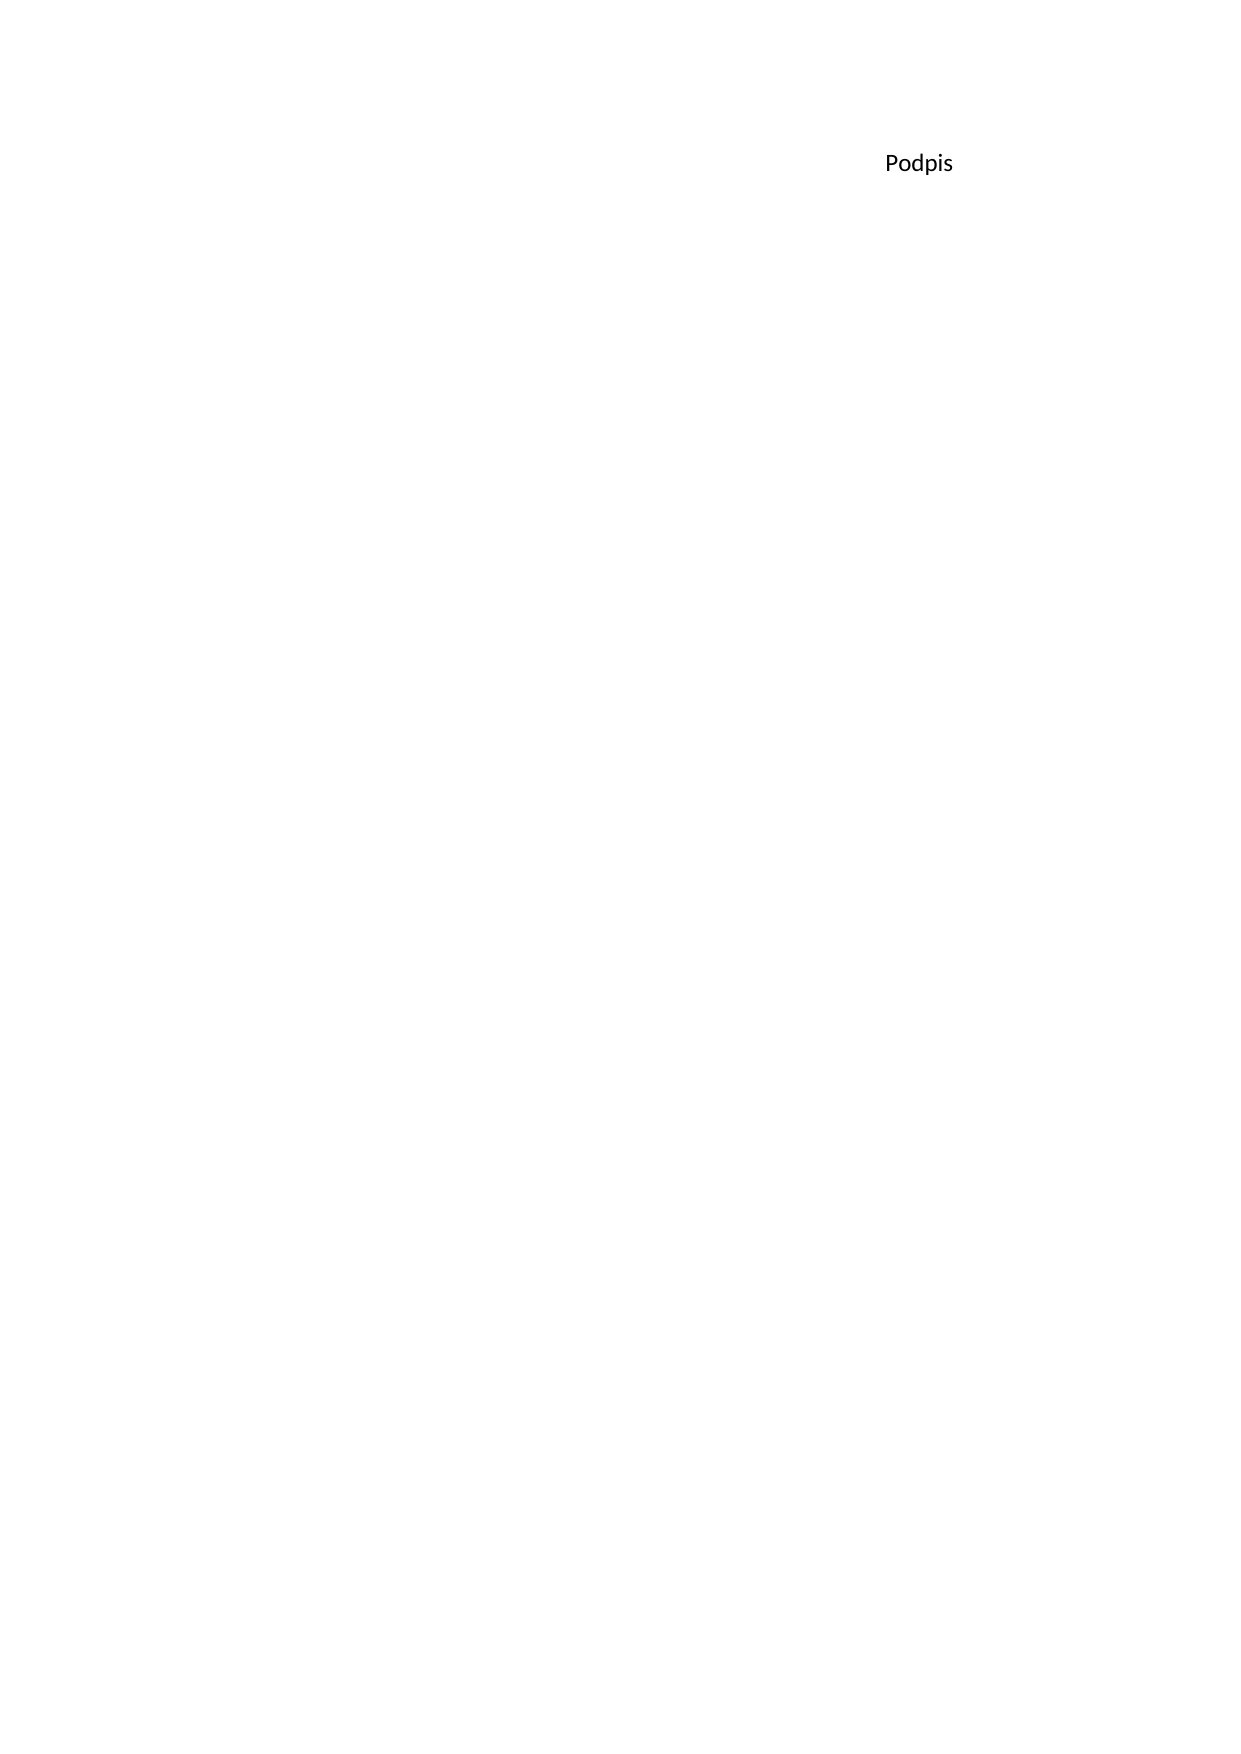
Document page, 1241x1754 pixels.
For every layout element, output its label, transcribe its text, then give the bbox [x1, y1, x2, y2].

text Podpis [811, 148, 1093, 178]
